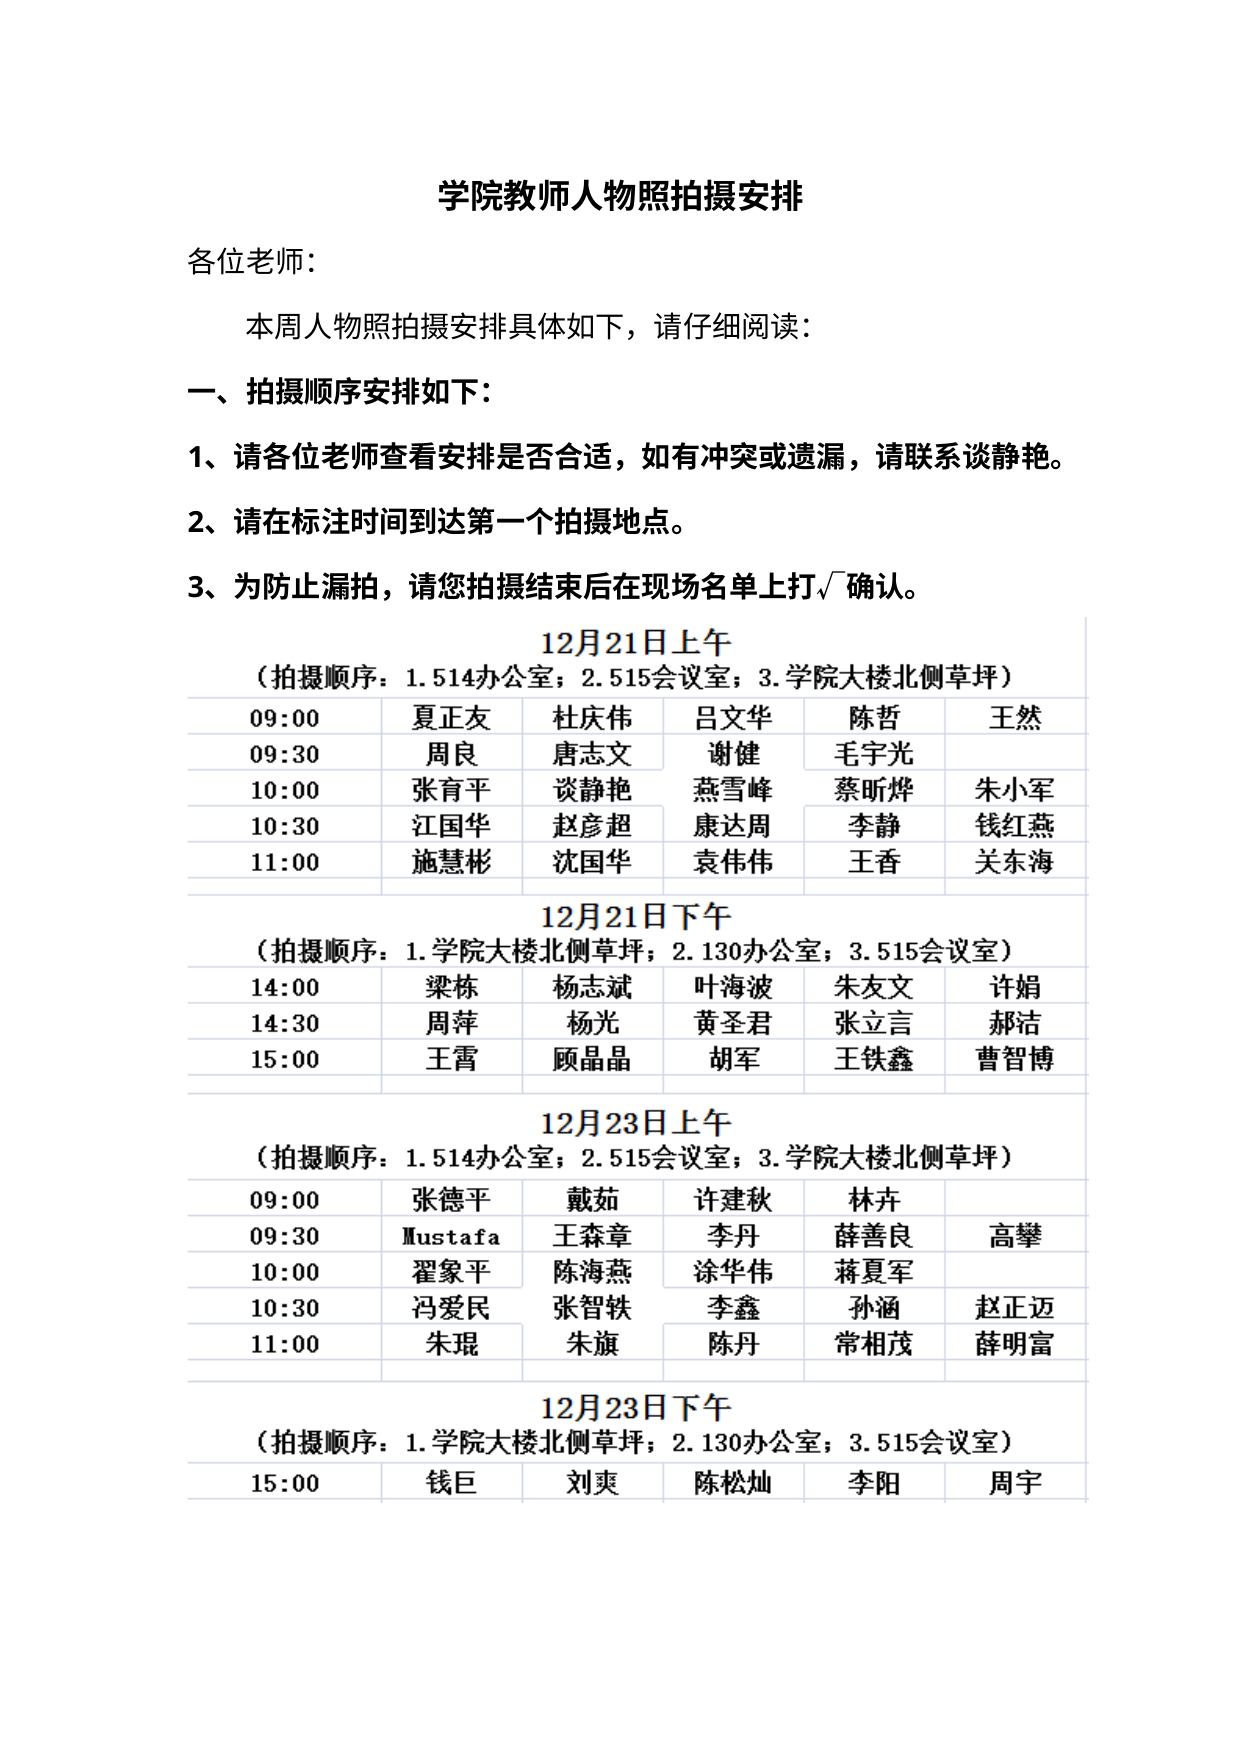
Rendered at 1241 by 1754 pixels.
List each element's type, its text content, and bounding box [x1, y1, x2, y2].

text 各位老师： [187, 227, 1053, 292]
text 2、请在标注时间到达第一个拍摄地点。 [187, 487, 1053, 552]
picture [187, 617, 1089, 1503]
text 本周人物照拍摄安排具体如下，请仔细阅读： [187, 292, 1053, 357]
text 一、拍摄顺序安排如下： [187, 357, 1053, 422]
text 学院教师人物照拍摄安排 [187, 162, 1053, 227]
text 3、为防止漏拍，请您拍摄结束后在现场名单上打√确认。 [187, 552, 1053, 617]
text 1、请各位老师查看安排是否合适，如有冲突或遗漏，请联系谈静艳。 [187, 422, 1053, 487]
